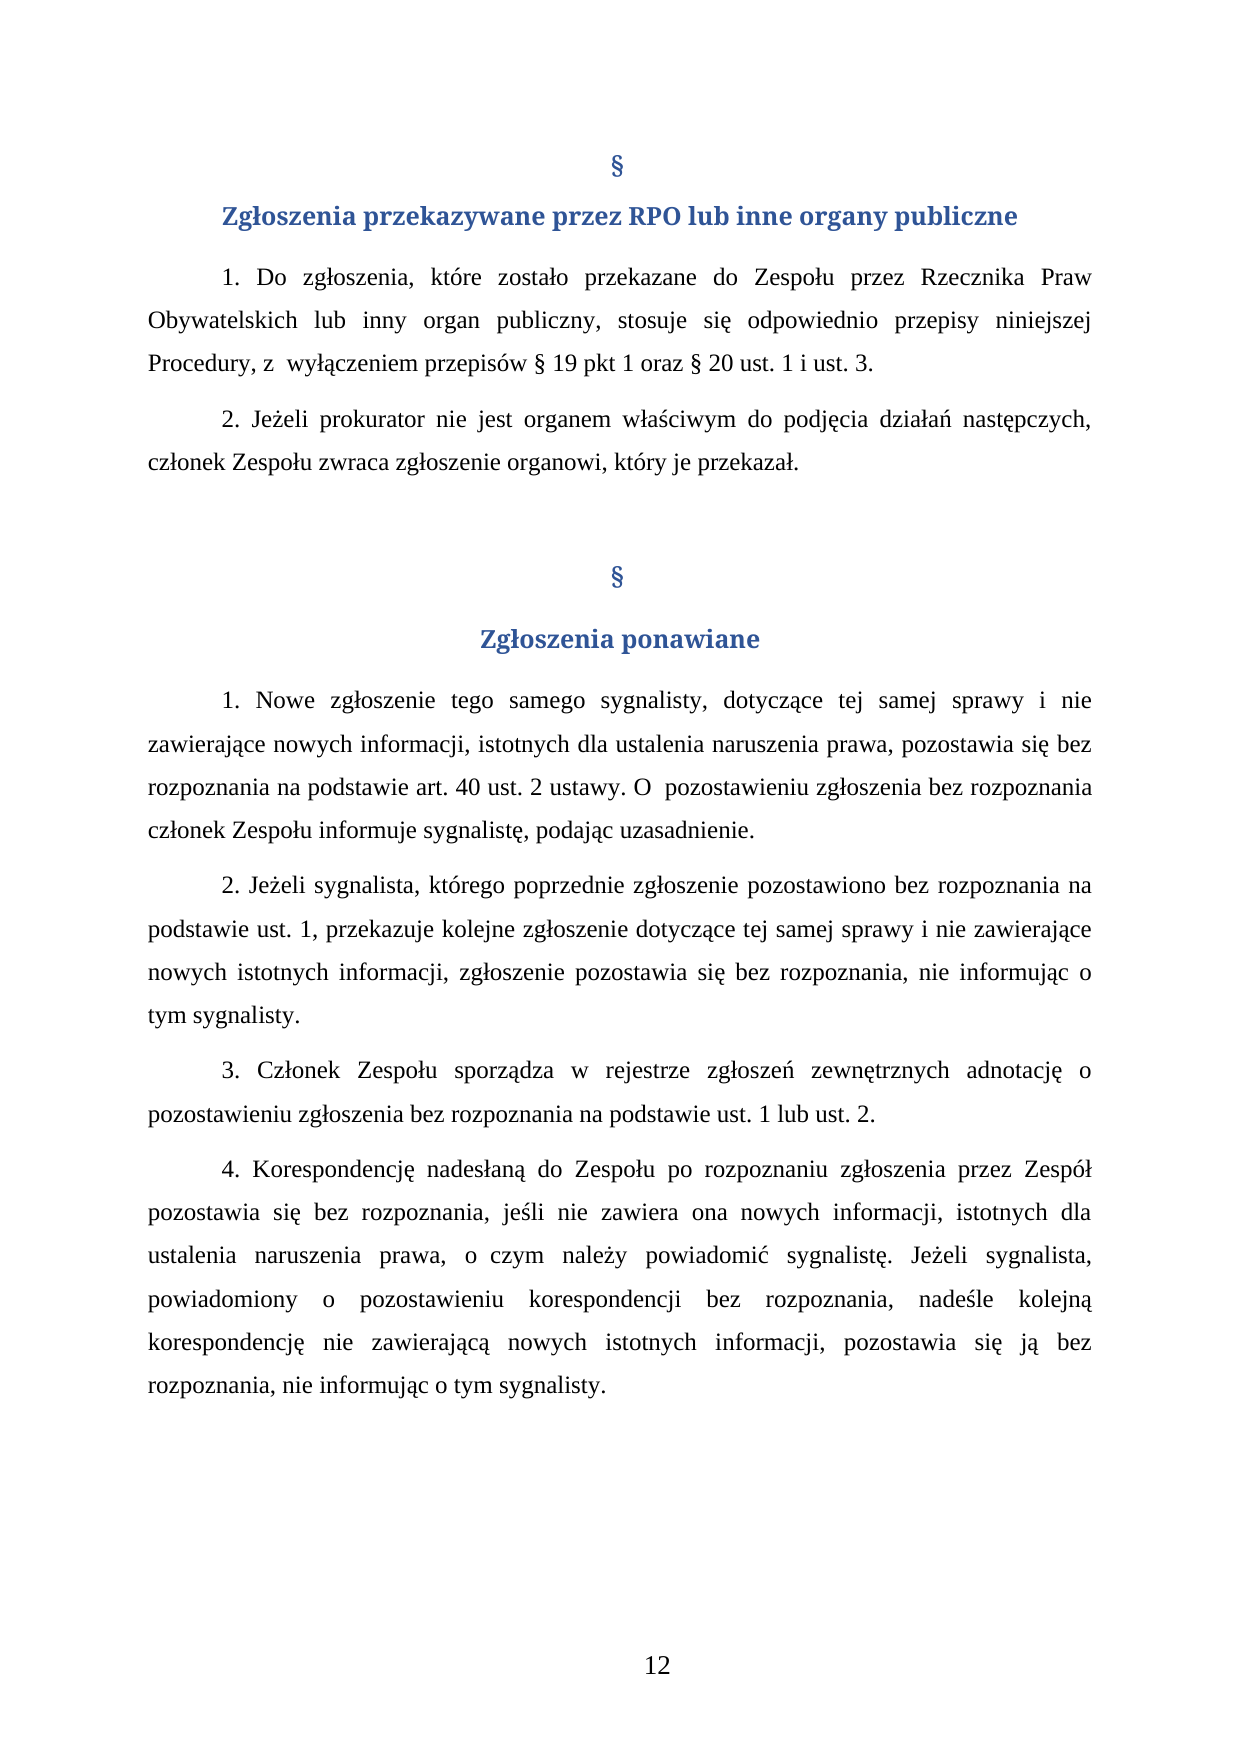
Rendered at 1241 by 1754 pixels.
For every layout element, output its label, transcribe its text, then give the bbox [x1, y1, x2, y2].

text 2. Jeżeli sygnalista, którego poprzednie zgłoszenie pozostawiono bez rozpoznania na podstawie ust. 1, przekazuje kolejne zgłoszenie dotyczące tej samej sprawy i nie zawierające nowych istotnych informacji, zgłoszenie pozostawia się bez rozpoznania, nie informując o tym sygnalisty. [148, 871, 1093, 1029]
text 2. Jeżeli prokurator nie jest organem właściwym do podjęcia działań następczych, członek Zespołu zwraca zgłoszenie organowi, który je przekazał. [148, 404, 1093, 476]
text 4. Korespondencję nadesłaną do Zespołu po rozpoznaniu zgłoszenia przez Zespół pozostawia się bez rozpoznania, jeśli nie zawiera ona nowych informacji, istotnych dla ustalenia naruszenia prawa, o czym należy powiadomić sygnalistę. Jeżeli sygnalista, powiadomiony o pozostawieniu korespondencji bez rozpoznania, nadeśle kolejną korespondencję nie zawierającą nowych istotnych informacji, pozostawia się ją bez rozpoznania, nie informując o tym sygnalisty. [148, 1154, 1093, 1399]
text 1. Do zgłoszenia, które zostało przekazane do Zespołu przez Rzecznika Praw Obywatelskich lub inny organ publiczny, stosuje się odpowiednio przepisy niniejszej Procedury, z wyłączeniem przepisów § 19 pkt 1 oraz § 20 ust. 1 i ust. 3. [148, 262, 1093, 377]
text 1. Nowe zgłoszenie tego samego sygnalisty, dotyczące tej samej sprawy i nie zawierające nowych informacji, istotnych dla ustalenia naruszenia prawa, pozostawia się bez rozpoznania na podstawie art. 40 ust. 2 ustawy. O pozostawieniu zgłoszenia bez rozpoznania członek Zespołu informuje sygnalistę, podając uzasadnienie. [148, 686, 1093, 844]
text 3. Członek Zespołu sporządza w rejestrze zgłoszeń zewnętrznych adnotację o pozostawieniu zgłoszenia bez rozpoznania na podstawie ust. 1 lub ust. 2. [148, 1056, 1093, 1127]
subtitle § [148, 558, 1093, 592]
subtitle § [148, 148, 1093, 182]
subtitle Zgłoszenia przekazywane przez RPO lub inne organy publiczne [148, 199, 1093, 233]
subtitle Zgłoszenia ponawiane [148, 622, 1093, 656]
